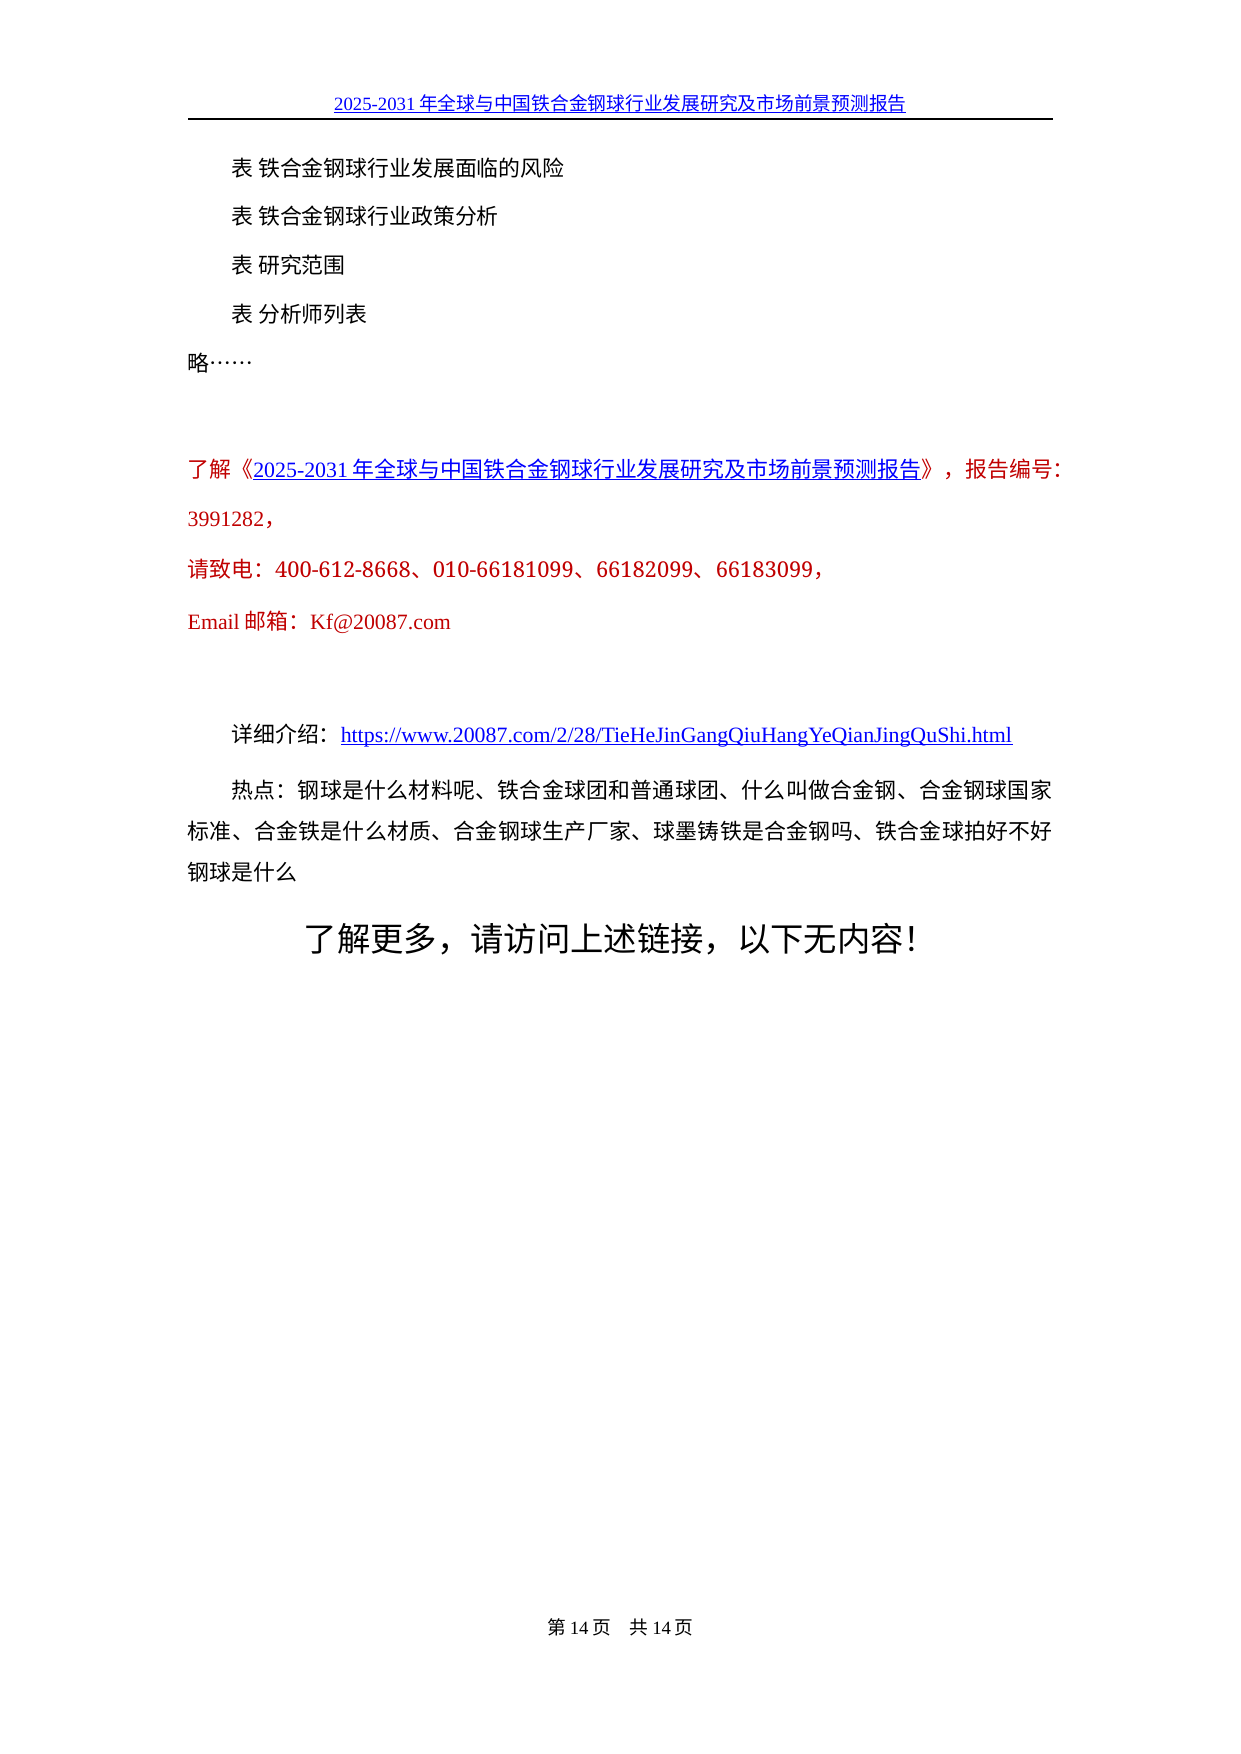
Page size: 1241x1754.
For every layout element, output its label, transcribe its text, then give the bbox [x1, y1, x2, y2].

text 请致电：400-612-8668、010-66181099、66182099、66183099， [187, 552, 1053, 584]
text 了解《2025-2031年全球与中国铁合金钢球行业发展研究及市场前景预测报告》，报告编号：3991282， [187, 452, 1053, 533]
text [187, 150, 1053, 378]
text 详细介绍：https://www.20087.com/2/28/TieHeJinGangQiuHangYeQianJingQuShi.html [187, 716, 1053, 749]
title 了解更多，请访问上述链接，以下无内容！ [187, 904, 1053, 969]
text 热点：钢球是什么材料呢、铁合金球团和普通球团、什么叫做合金钢、合金钢球国家标准、合金铁是什么材质、合金钢球生产厂家、球墨铸铁是合金钢吗、铁合金球拍好不好、钢球是什么 [187, 773, 1053, 887]
text Email邮箱：Kf@20087.com [187, 603, 1053, 636]
